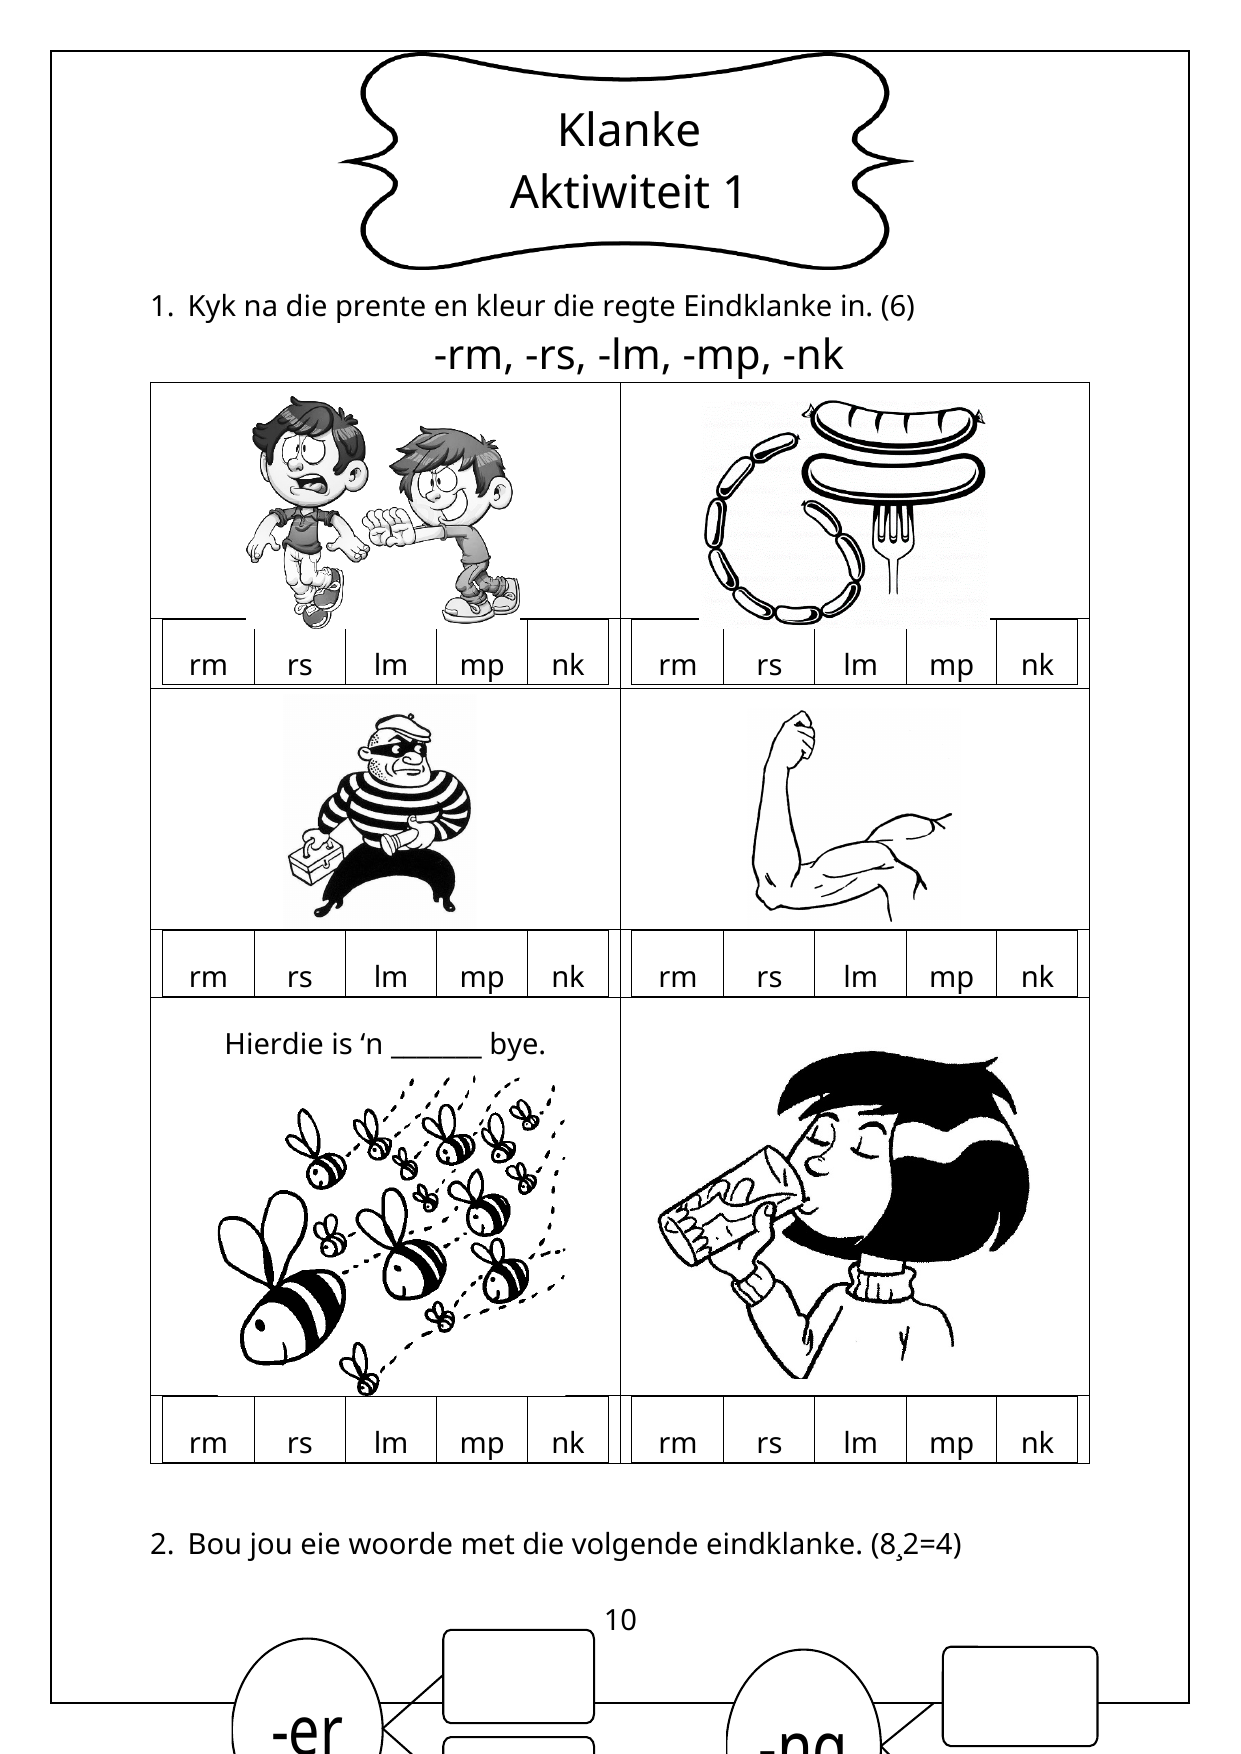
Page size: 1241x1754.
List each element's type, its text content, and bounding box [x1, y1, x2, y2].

table_cell Hierdie is ‘n _______ bye. [151, 998, 620, 1395]
table_cell [346, 931, 436, 996]
table_cell [255, 1397, 345, 1462]
table_header [151, 383, 620, 617]
table_cell [621, 930, 631, 997]
table_cell [255, 931, 345, 996]
table_cell [815, 1397, 906, 1462]
picture [699, 396, 990, 629]
table_cell [1078, 930, 1089, 997]
table_cell [997, 931, 1077, 996]
table_cell [151, 1396, 162, 1463]
table_cell [163, 931, 254, 996]
table_cell [1078, 1396, 1089, 1463]
table_cell [609, 930, 620, 997]
table_cell [528, 1397, 608, 1462]
table_cell [621, 689, 1089, 929]
picture [337, 52, 915, 270]
table_cell [632, 1397, 723, 1462]
table_cell [346, 1397, 436, 1462]
table_cell [632, 931, 723, 996]
table_cell [815, 931, 906, 996]
table_cell [997, 1397, 1077, 1462]
table_cell [621, 619, 1089, 688]
table_cell [907, 1397, 996, 1462]
table_cell [621, 998, 1089, 1395]
table_cell [437, 931, 527, 996]
list Bou jou eie woorde met die volgende eindklanke. (8¸2=4) [150, 1523, 1090, 1563]
picture [642, 1030, 1050, 1379]
table_cell [151, 930, 162, 997]
picture [747, 708, 962, 929]
table_cell [724, 931, 814, 996]
table_cell [528, 931, 608, 996]
table_cell [437, 1397, 527, 1462]
table_cell [151, 619, 620, 688]
list -rm, -rs, -lm, -mp, -nk [187, 325, 1090, 382]
list Kyk na die prente en kleur die regte Eindklanke in. (6) [150, 285, 1090, 325]
table_cell [621, 1396, 631, 1463]
picture [283, 694, 477, 929]
table_cell [724, 1397, 814, 1462]
table_cell [609, 1396, 620, 1463]
table_header [621, 383, 1089, 617]
table_cell [907, 931, 996, 996]
table_cell [163, 1397, 254, 1462]
table_cell [151, 689, 620, 929]
